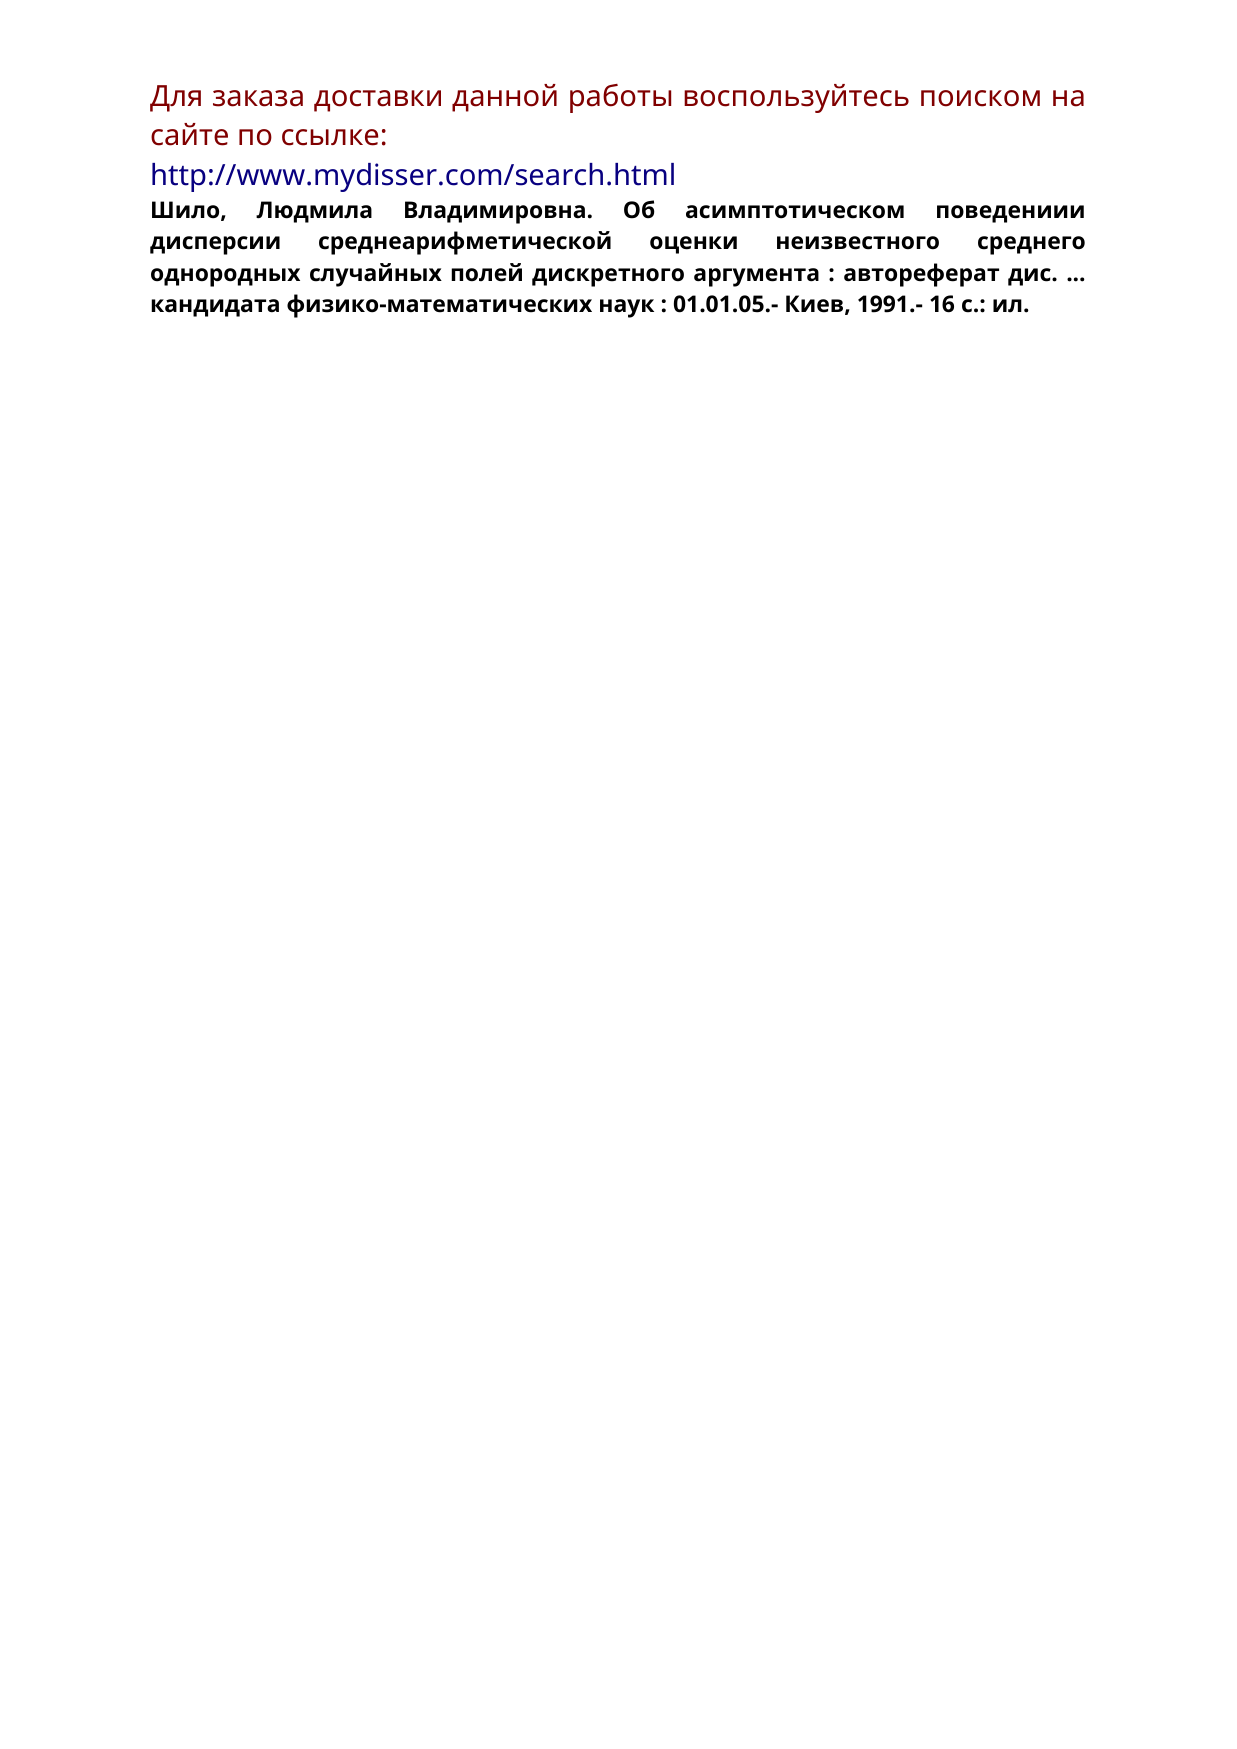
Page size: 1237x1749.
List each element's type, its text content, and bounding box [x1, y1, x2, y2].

text Шило, Людмила Владимировна. Об асимптотическом поведениии дисперсии среднеарифметической оценки неизвестного среднего однородных случайных полей дискретного аргумента : автореферат дис. ... кандидата физико-математических наук : 01.01.05.- Киев, 1991.- 16 с.: ил. [150, 194, 1086, 319]
